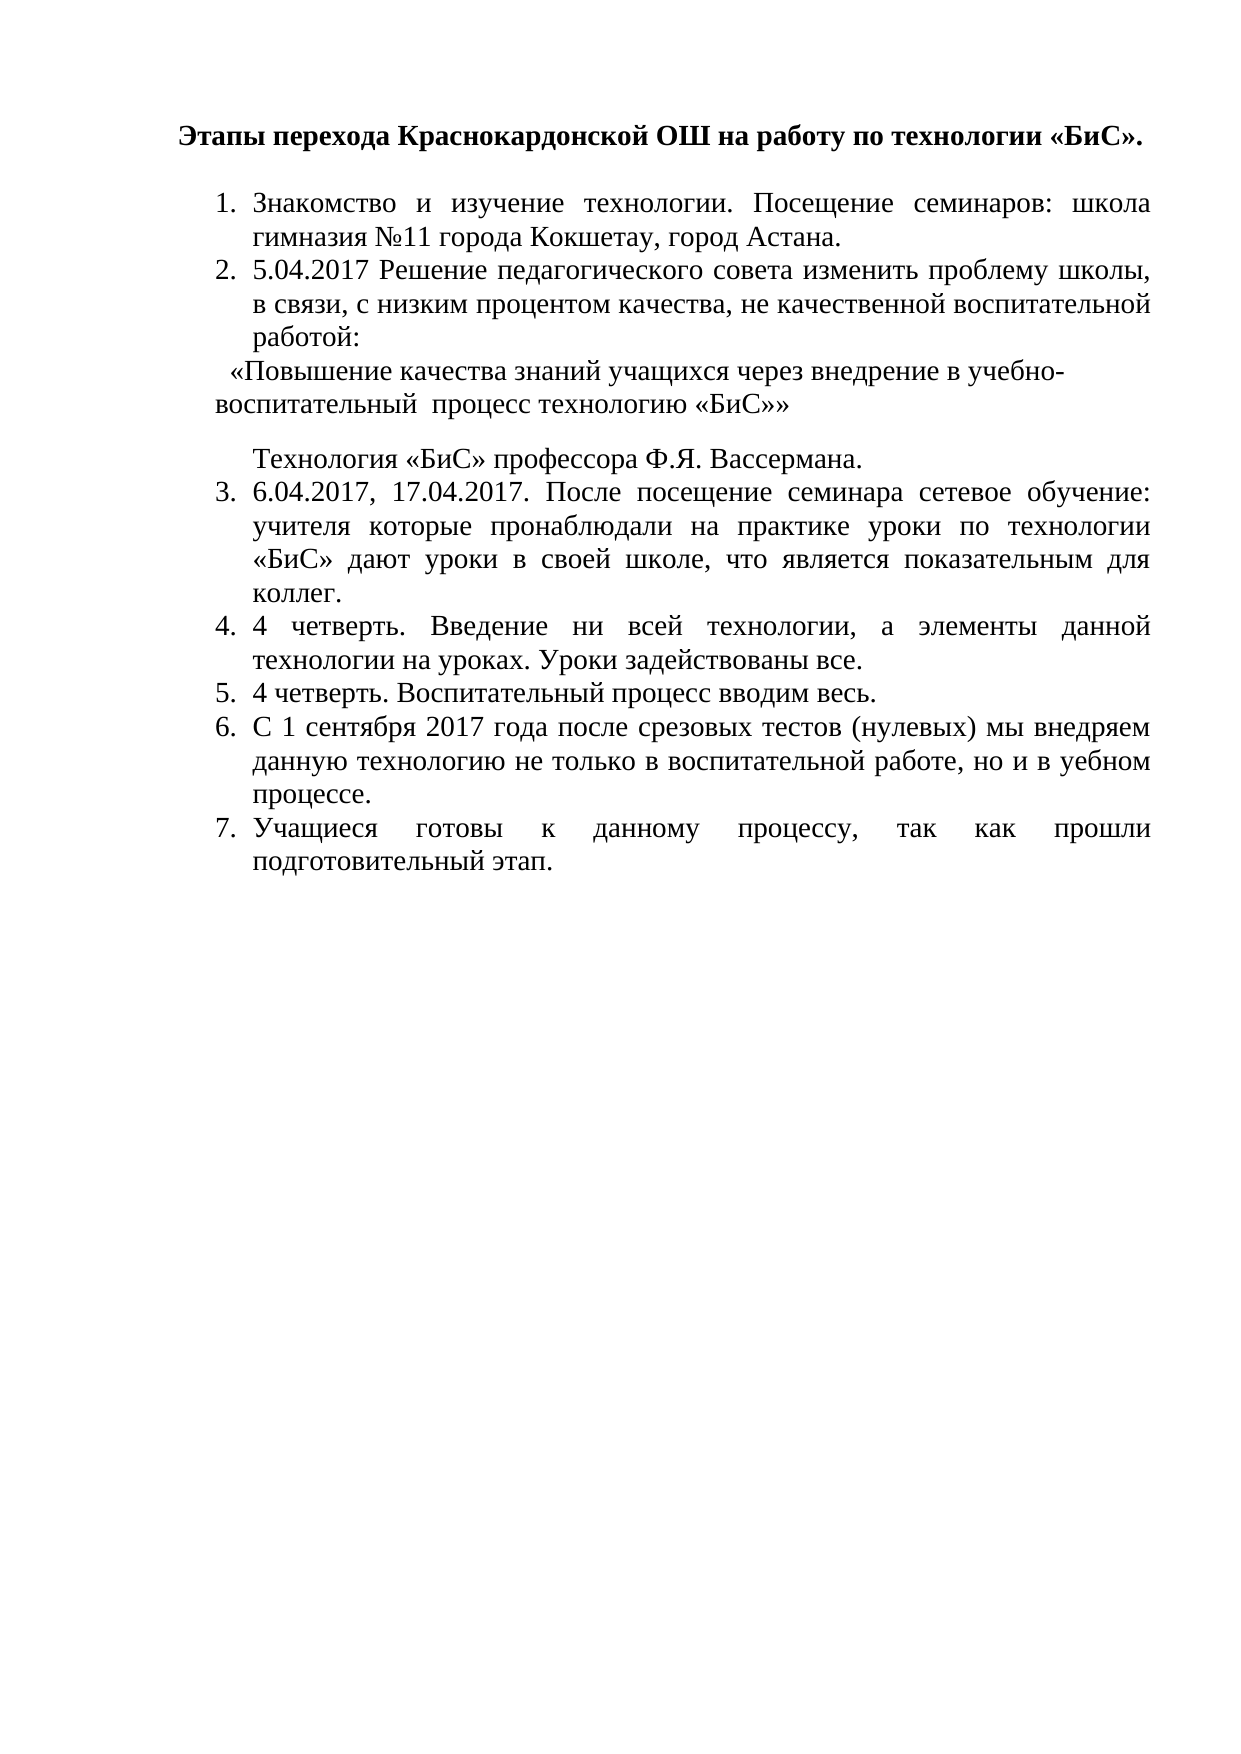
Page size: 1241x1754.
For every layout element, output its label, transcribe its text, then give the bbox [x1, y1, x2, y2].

text Этапы перехода Краснокардонской ОШ на работу по технологии «БиС». [177, 118, 1152, 152]
list 5.04.2017 Решение педагогического совета изменить проблему школы, в связи, с низким процентом качества, не качественной воспитательной работой: [215, 252, 1152, 353]
list Знакомство и изучение технологии. Посещение семинаров: школа гимназия №11 города Кокшетау, город Астана. [215, 185, 1152, 252]
list 6.04.2017, 17.04.2017. После посещение семинара сетевое обучение: учителя которые пронаблюдали на практике уроки по технологии «БиС» дают уроки в своей школе, что является показательным для коллег. [215, 474, 1152, 608]
text «Повышение качества знаний учащихся через внедрение в учебно-воспитательный процесс технологию «БиС»» [215, 353, 1152, 420]
list Технология «БиС» профессора Ф.Я. Вассермана. [252, 441, 1152, 474]
list С 1 сентября 2017 года после срезовых тестов (нулевых) мы внедряем данную технологию не только в воспитательной работе, но и в уебном процессе. [215, 709, 1152, 810]
list 4 четверть. Введение ни всей технологии, а элементы данной технологии на уроках. Уроки задействованы все. [215, 608, 1152, 676]
list Учащиеся готовы к данному процессу, так как прошли подготовительный этап. [215, 810, 1152, 877]
list 4 четверть. Воспитательный процесс вводим весь. [215, 676, 1152, 709]
